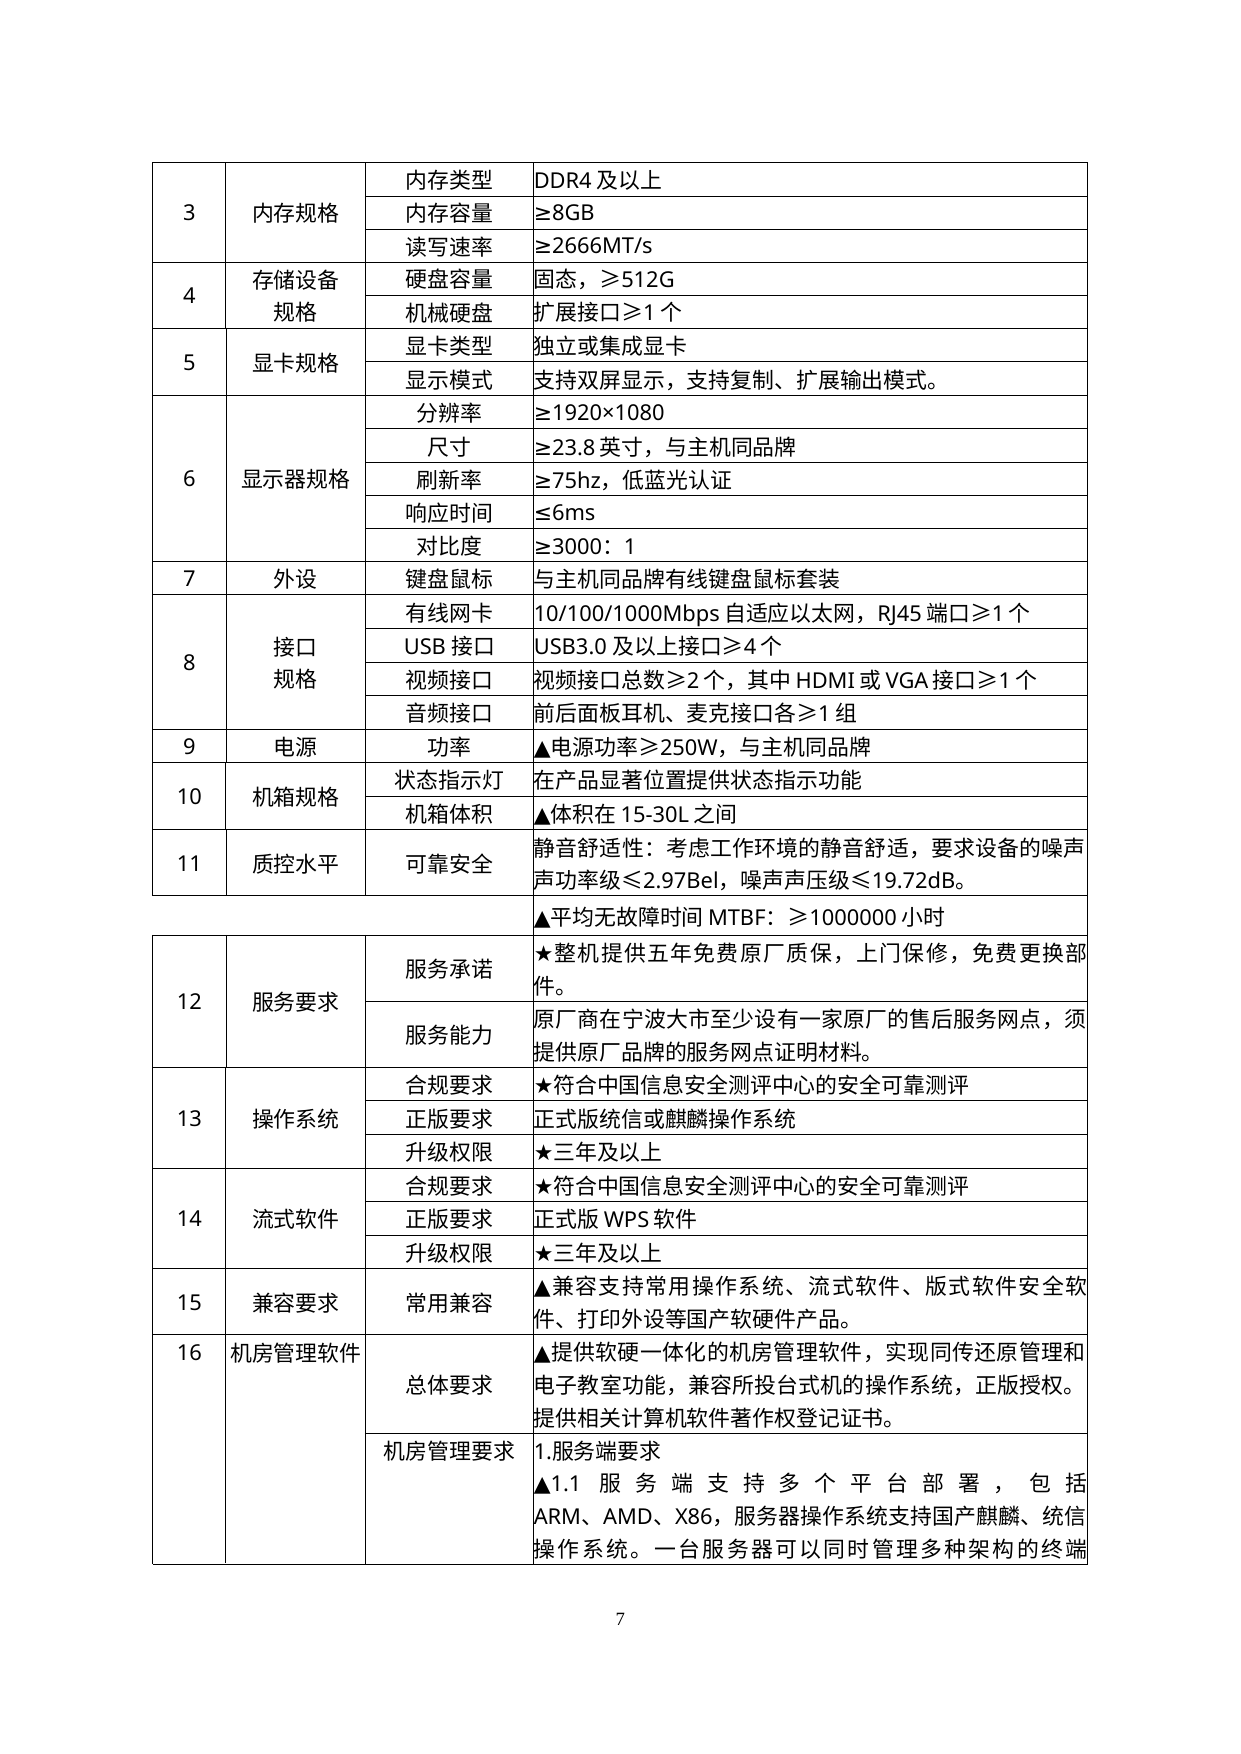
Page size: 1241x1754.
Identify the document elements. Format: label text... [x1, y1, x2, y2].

table_cell USB 接口 [366, 629, 533, 661]
table_cell 13 [153, 1068, 225, 1167]
table_cell 电源 [227, 730, 365, 762]
table_cell 独立或集成显卡 [534, 329, 1087, 361]
table_cell 机房管理软件 [226, 1335, 365, 1564]
table_cell 12 [153, 936, 226, 1067]
table_cell ▲体积在15-30L之间 [534, 797, 1087, 829]
table_cell ≤6ms [534, 496, 1087, 528]
table_cell ★符合中国信息安全测评中心的安全可靠测评 [534, 1169, 1087, 1201]
table_cell 流式软件 [226, 1169, 365, 1268]
table_cell 正版要求 [366, 1101, 533, 1134]
table_cell 内存容量 [366, 197, 533, 228]
table_cell 显示器规格 [227, 396, 365, 561]
table_cell 键盘鼠标 [366, 562, 533, 594]
table_cell 10 [153, 763, 225, 829]
table_cell 兼容要求 [226, 1269, 365, 1334]
table_cell 常用兼容 [366, 1269, 533, 1334]
table_cell USB3.0 及以上接口≥4个 [534, 629, 1087, 661]
table_cell 静音舒适性：考虑工作环境的静音舒适，要求设备的噪声声功率级≤2.97Bel，噪声声压级≤19.72dB。 [534, 830, 1087, 895]
table_cell ≥8GB [534, 197, 1087, 228]
table_cell 状态指示灯 [366, 763, 533, 796]
table_cell 合规要求 [366, 1068, 533, 1100]
table_cell 11 [153, 830, 226, 895]
table_cell DDR4及以上 [534, 163, 1087, 196]
table_cell ★三年及以上 [534, 1236, 1087, 1268]
table_cell 有线网卡 [366, 595, 533, 628]
table_cell ★整机提供五年免费原厂质保，上门保修，免费更换部件。 [534, 936, 1087, 1001]
table_cell 在产品显著位置提供状态指示功能 [534, 763, 1087, 796]
table_cell 升级权限 [366, 1135, 533, 1167]
table_cell 10/100/1000Mbps自适应以太网，RJ45端口≥1个 [534, 595, 1087, 628]
table_cell 总体要求 [366, 1335, 533, 1433]
table_cell 外设 [227, 562, 365, 594]
table_cell 前后面板耳机、麦克接口各≥1组 [534, 696, 1087, 728]
table_cell 服务承诺 [366, 936, 533, 1001]
table_cell 15 [153, 1269, 225, 1334]
table_cell 可靠安全 [366, 830, 533, 895]
table_cell 音频接口 [366, 696, 533, 728]
table_cell ▲提供软硬一体化的机房管理软件，实现同传还原管理和电子教室功能，兼容所投台式机的操作系统，正版授权。提供相关计算机软件著作权登记证书。 [534, 1335, 1087, 1433]
table_cell 机箱体积 [366, 797, 533, 829]
table_cell 7 [153, 562, 226, 594]
table_cell 服务能力 [366, 1002, 533, 1067]
table_cell ≥23.8英寸，与主机同品牌 [534, 429, 1087, 462]
table_cell 功率 [366, 730, 533, 762]
table_cell 原厂商在宁波大市至少设有一家原厂的售后服务网点，须提供原厂品牌的服务网点证明材料。 [534, 1002, 1087, 1067]
table_cell 正版要求 [366, 1202, 533, 1234]
table_cell ★三年及以上 [534, 1135, 1087, 1167]
table_cell 机械硬盘 [366, 296, 533, 328]
table_cell 固态，≥512G [534, 263, 1087, 294]
table_cell 质控水平 [227, 830, 365, 895]
table_cell 与主机同品牌有线键盘鼠标套装 [534, 562, 1087, 594]
table_cell 16 [153, 1335, 226, 1564]
table_cell ▲兼容支持常用操作系统、流式软件、版式软件安全软件、打印外设等国产软硬件产品。 [534, 1269, 1087, 1334]
table_cell 显卡类型 [366, 329, 533, 361]
table_cell 对比度 [366, 529, 533, 561]
table_cell 操作系统 [226, 1068, 365, 1167]
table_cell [534, 1434, 1087, 1564]
table_cell 接口 规格 [227, 595, 365, 728]
table_cell ≥75hz，低蓝光认证 [534, 463, 1087, 495]
table_cell 扩展接口≥1个 [534, 296, 1087, 328]
table_cell 升级权限 [366, 1236, 533, 1268]
table_cell 显卡规格 [227, 329, 365, 395]
table_cell 正式版WPS软件 [534, 1202, 1087, 1234]
table_cell 读写速率 [366, 230, 533, 262]
table_cell 8 [153, 595, 226, 728]
table_cell 响应时间 [366, 496, 533, 528]
table_cell ≥1920×1080 [534, 396, 1087, 428]
table_cell 显示模式 [366, 362, 533, 395]
table_cell 5 [153, 329, 226, 395]
table_cell ≥3000：1 [534, 529, 1087, 561]
table_cell ▲电源功率≥250W，与主机同品牌 [534, 730, 1087, 762]
table_cell 刷新率 [366, 463, 533, 495]
table_cell 支持双屏显示，支持复制、扩展输出模式。 [534, 362, 1087, 395]
table_cell 14 [153, 1169, 225, 1268]
table_cell 服务要求 [227, 936, 365, 1067]
table_cell 合规要求 [366, 1169, 533, 1201]
table_cell 4 [153, 263, 225, 328]
table_cell 硬盘容量 [366, 263, 533, 294]
table_cell 视频接口 [366, 663, 533, 695]
table_cell 3 [153, 163, 225, 262]
table_cell 内存规格 [226, 163, 365, 262]
table_cell 存储设备 规格 [226, 263, 365, 328]
table_cell 正式版统信或麒麟操作系统 [534, 1101, 1087, 1134]
table_cell ▲平均无故障时间MTBF：≥1000000小时 [534, 896, 1087, 935]
table_cell 分辨率 [366, 396, 533, 428]
table_cell 9 [153, 730, 226, 762]
table_cell 机箱规格 [226, 763, 365, 829]
table_cell 内存类型 [366, 163, 533, 196]
table_cell 视频接口总数≥2个，其中HDMI或VGA接口≥1个 [534, 663, 1087, 695]
table_cell 尺寸 [366, 429, 533, 462]
table_cell ★符合中国信息安全测评中心的安全可靠测评 [534, 1068, 1087, 1100]
table_cell 6 [153, 396, 226, 561]
table_cell ≥2666MT/s [534, 230, 1087, 262]
table_cell 机房管理要求 [366, 1434, 533, 1564]
